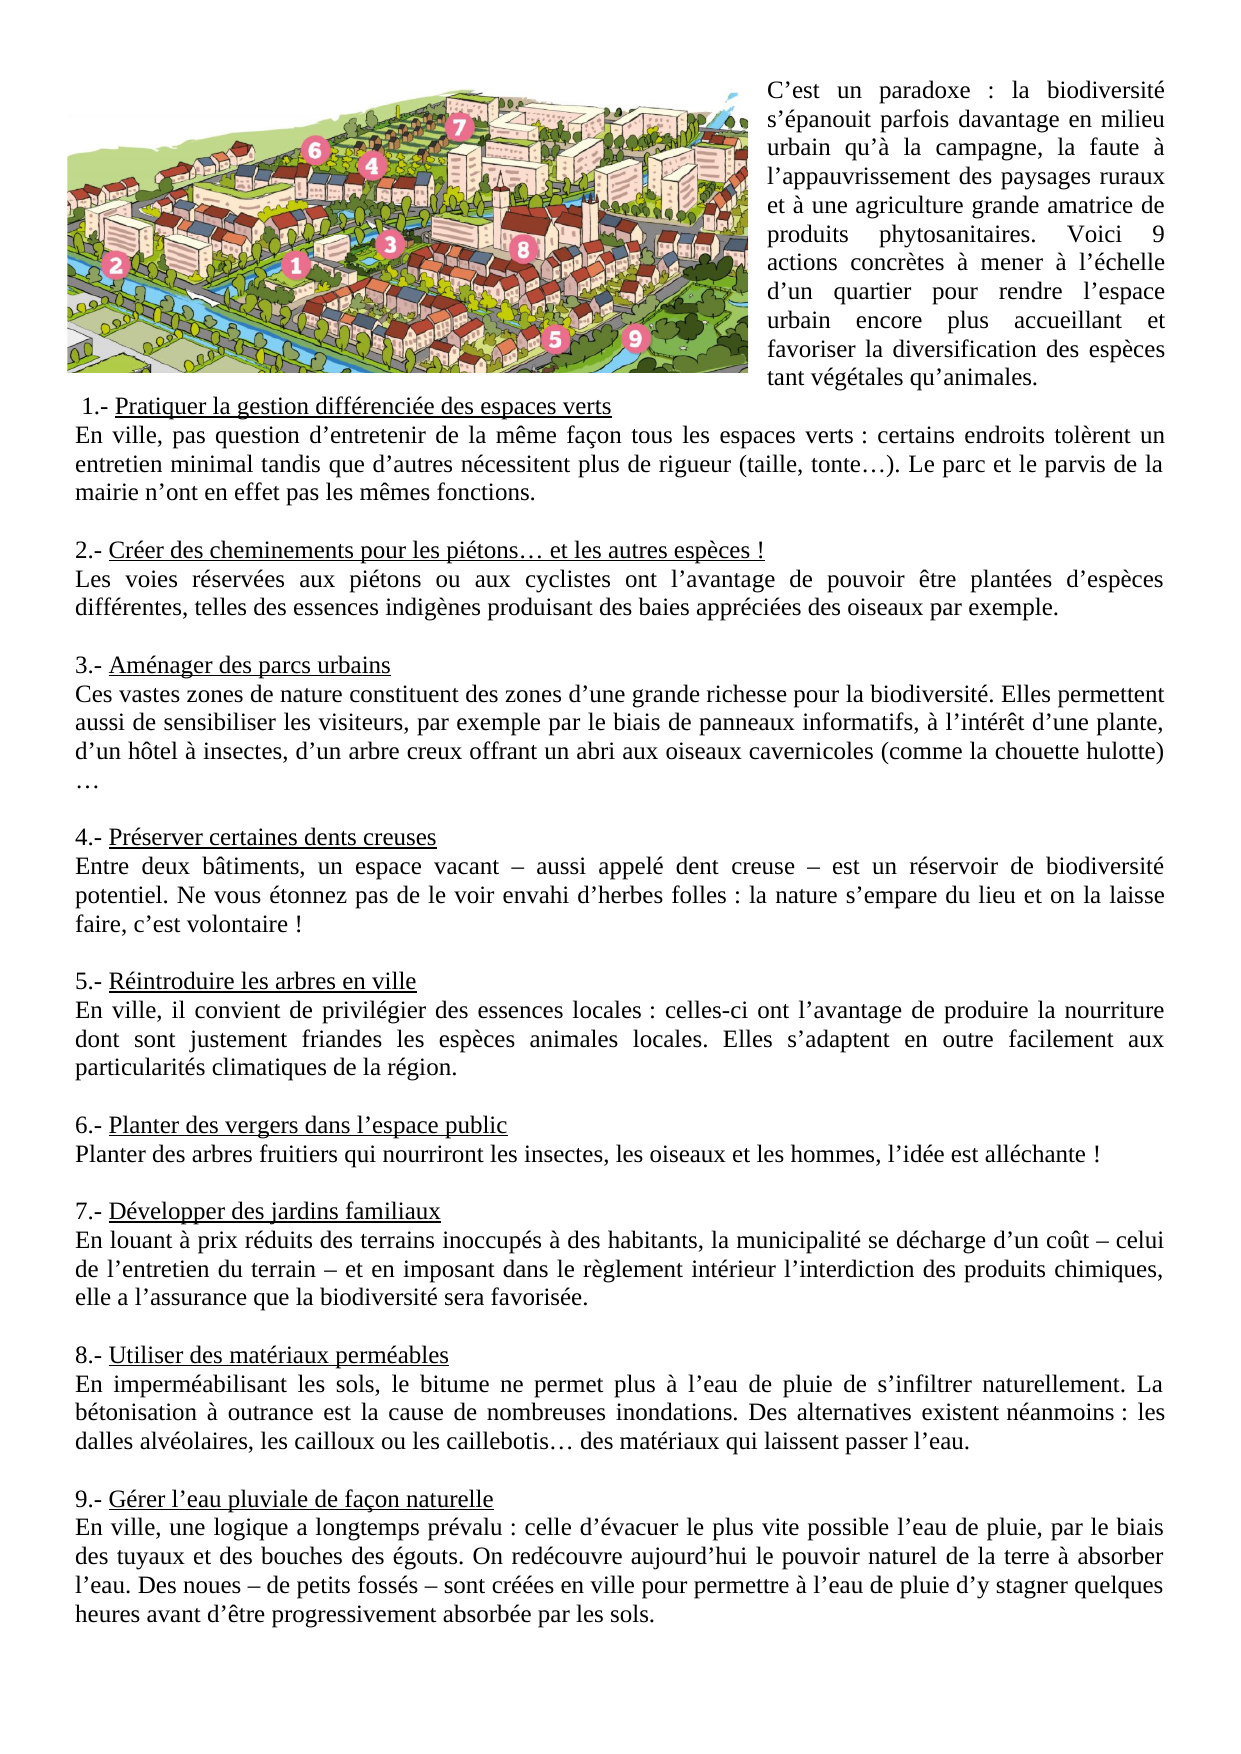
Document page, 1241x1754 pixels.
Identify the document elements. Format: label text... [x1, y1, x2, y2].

text Entre deux bâtiments, un espace vacant – aussi appelé dent creuse – est un réservoir de biodiversité potentiel. Ne vous étonnez pas de le voir envahi d’herbes folles : la nature s’empare du lieu et on la laisse faire, c’est volontaire ! [75, 851, 1165, 937]
text Ces vastes zones de nature constituent des zones d’une grande richesse pour la biodiversité. Elles permettent aussi de sensibiliser les visiteurs, par exemple par le biais de panneaux informatifs, à l’intérêt d’une plante, d’un hôtel à insectes, d’un arbre creux offrant un abri aux oiseaux cavernicoles (comme la chouette hulotte)… [75, 679, 1165, 794]
text En ville, une logique a longtemps prévalu : celle d’évacuer le plus vite possible l’eau de pluie, par le biais des tuyaux et des bouches des égouts. On redécouvre aujourd’hui le pouvoir naturel de la terre à absorber l’eau. Des noues – de petits fossés – sont créées en ville pour permettre à l’eau de pluie d’y stagner quelques heures avant d’être progressivement absorbée par les sols. [75, 1512, 1165, 1627]
text Les voies réservées aux piétons ou aux cyclistes ont l’avantage de pouvoir être plantées d’espèces différentes, telles des essences indigènes produisant des baies appréciées des oiseaux par exemple. [75, 564, 1165, 621]
text 4.- Préserver certaines dents creuses [75, 822, 1165, 851]
text En louant à prix réduits des terrains inoccupés à des habitants, la municipalité se décharge d’un coût – celui de l’entretien du terrain – et en imposant dans le règlement intérieur l’interdiction des produits chimiques, elle a l’assurance que la biodiversité sera favorisée. [75, 1225, 1165, 1311]
text En ville, pas question d’entretenir de la même façon tous les espaces verts : certains endroits tolèrent un entretien minimal tandis que d’autres nécessitent plus de rigueur (taille, tonte…). Le parc et le parvis de la mairie n’ont en effet pas les mêmes fonctions. [75, 420, 1165, 506]
picture [67, 88, 749, 373]
text 9.- Gérer l’eau pluviale de façon naturelle [75, 1484, 1165, 1512]
text 7.- Développer des jardins familiaux [75, 1196, 1165, 1225]
text Planter des arbres fruitiers qui nourriront les insectes, les oiseaux et les hommes, l’idée est alléchante ! [75, 1139, 1165, 1167]
text 8.- Utiliser des matériaux perméables [75, 1340, 1165, 1369]
text 5.- Réintroduire les arbres en ville [75, 966, 1165, 995]
text 3.- Aménager des parcs urbains [75, 650, 1165, 679]
text 6.- Planter des vergers dans l’espace public [75, 1110, 1165, 1139]
text En imperméabilisant les sols, le bitume ne permet plus à l’eau de pluie de s’infiltrer naturellement. La bétonisation à outrance est la cause de nombreuses inondations. Des alternatives existent néanmoins : les dalles alvéolaires, les cailloux ou les caillebotis… des matériaux qui laissent passer l’eau. [75, 1369, 1165, 1455]
text 1.- Pratiquer la gestion différenciée des espaces verts [75, 391, 1165, 420]
text En ville, il convient de privilégier des essences locales : celles-ci ont l’avantage de produire la nourriture dont sont justement friandes les espèces animales locales. Elles s’adaptent en outre facilement aux particularités climatiques de la région. [75, 995, 1165, 1081]
text 2.- Créer des cheminements pour les piétons… et les autres espèces ! [75, 535, 1165, 564]
